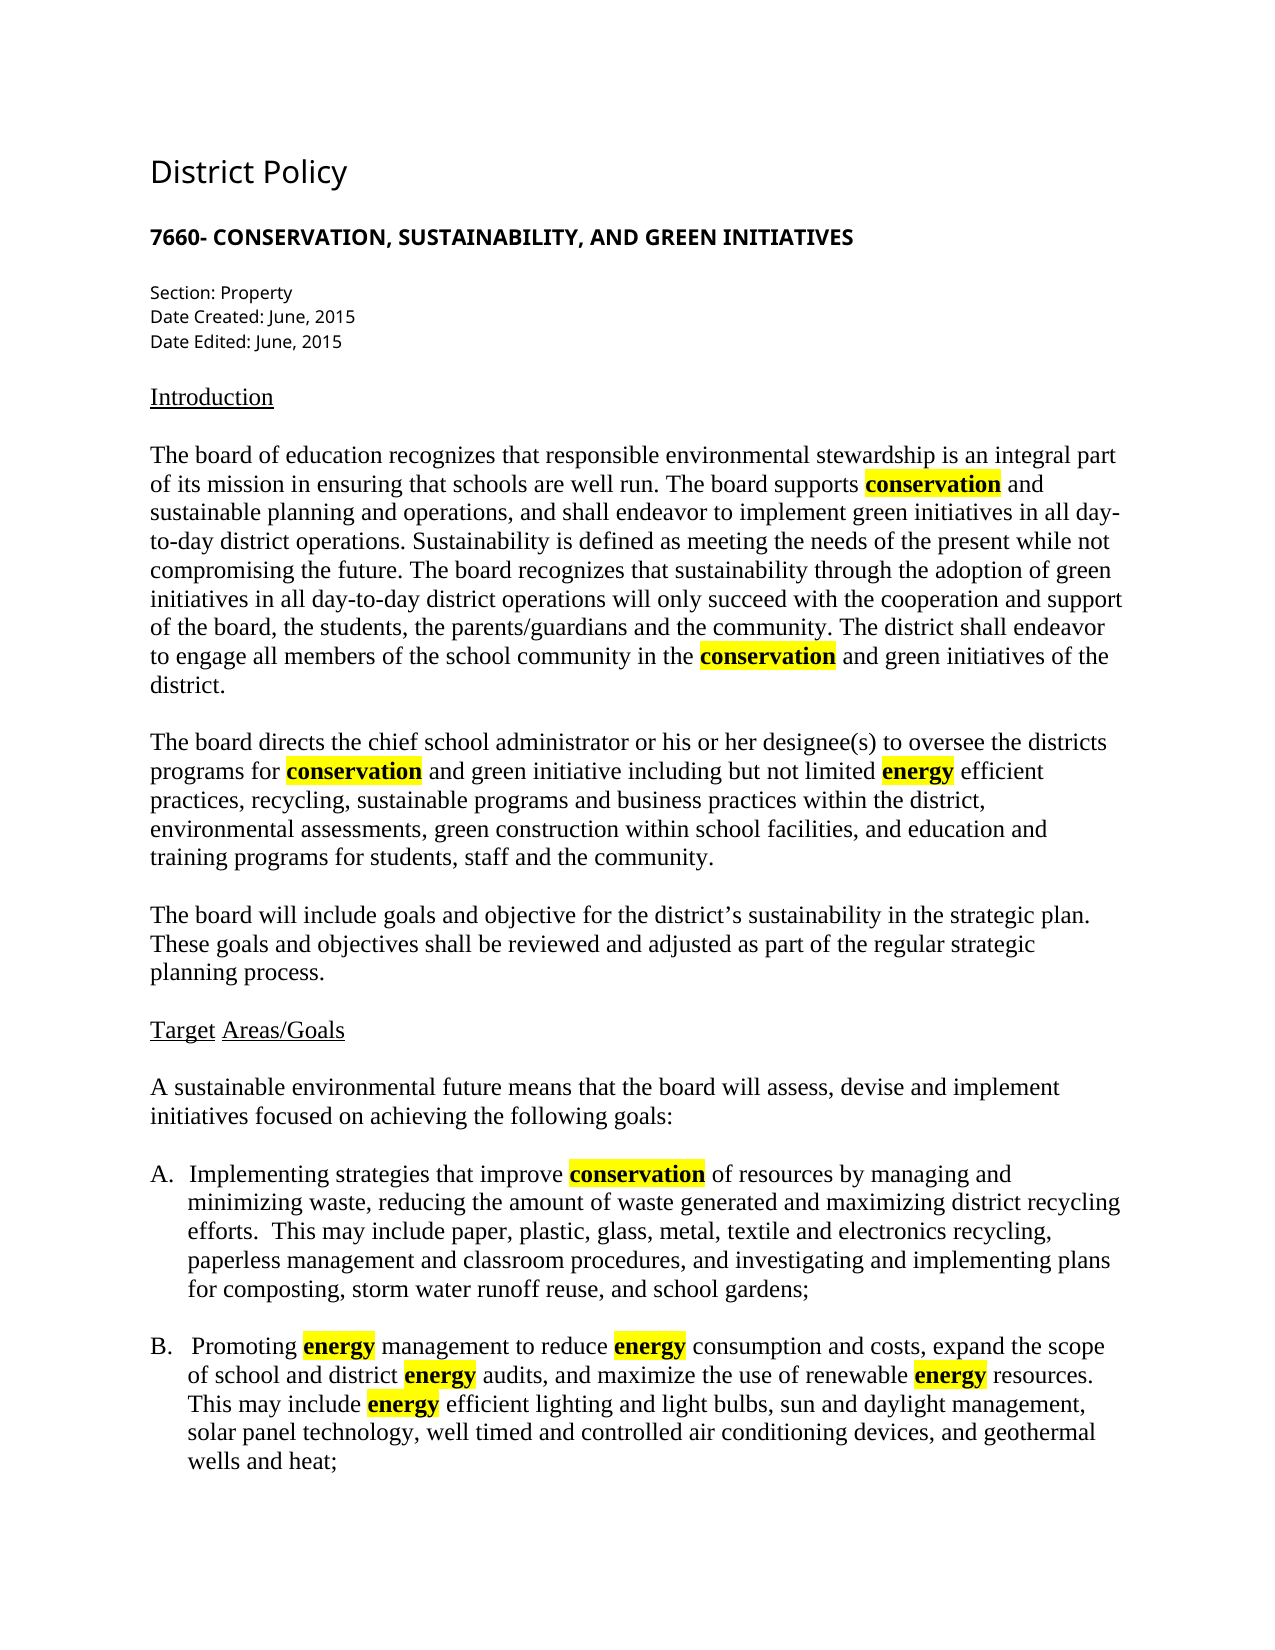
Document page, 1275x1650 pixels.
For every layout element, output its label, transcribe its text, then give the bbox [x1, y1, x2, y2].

text Section: Property Date Created: June, 2015 Date Edited: June, 2015 [150, 281, 1125, 353]
text 7660- CONSERVATION, SUSTAINABILITY, AND GREEN INITIATIVES [150, 222, 1125, 252]
text Introduction [150, 382, 1125, 411]
text The board will include goals and objective for the district’s sustainability in the strategic plan. These goals and objectives shall be reviewed and adjusted as part of the regular strategic planning process. [150, 900, 1125, 986]
text A. Implementing strategies that improve conservation of resources by managing and minimizing waste, reducing the amount of waste generated and maximizing district recycling efforts. This may include paper, plastic, glass, metal, textile and electronics recycling, paperless management and classroom procedures, and investigating and implementing plans for composting, storm water runoff reuse, and school gardens; [150, 1159, 1125, 1302]
text B. Promoting energy management to reduce energy consumption and costs, expand the scope of school and district energy audits, and maximize the use of renewable energy resources. This may include energy efficient lighting and light bulbs, sun and daylight management, solar panel technology, well timed and controlled air conditioning devices, and geothermal wells and heat; [150, 1331, 1125, 1475]
text Target Areas/Goals [150, 1015, 1125, 1044]
text District Policy [150, 150, 1125, 193]
text The board directs the chief school administrator or his or her designee(s) to oversee the districts programs for conservation and green initiative including but not limited energy efficient practices, recycling, sustainable programs and business practices within the district, environmental assessments, green construction within school facilities, and education and training programs for students, staff and the community. [150, 727, 1125, 871]
text A sustainable environmental future means that the board will assess, devise and implement initiatives focused on achieving the following goals: [150, 1072, 1125, 1130]
text The board of education recognizes that responsible environmental stewardship is an integral part of its mission in ensuring that schools are well run. The board supports conservation and sustainable planning and operations, and shall endeavor to implement green initiatives in all day-to-day district operations. Sustainability is defined as meeting the needs of the present while not compromising the future. The board recognizes that sustainability through the adoption of green initiatives in all day-to-day district operations will only succeed with the cooperation and support of the board, the students, the parents/guardians and the community. The district shall endeavor to engage all members of the school community in the conservation and green initiatives of the district. [150, 440, 1125, 699]
